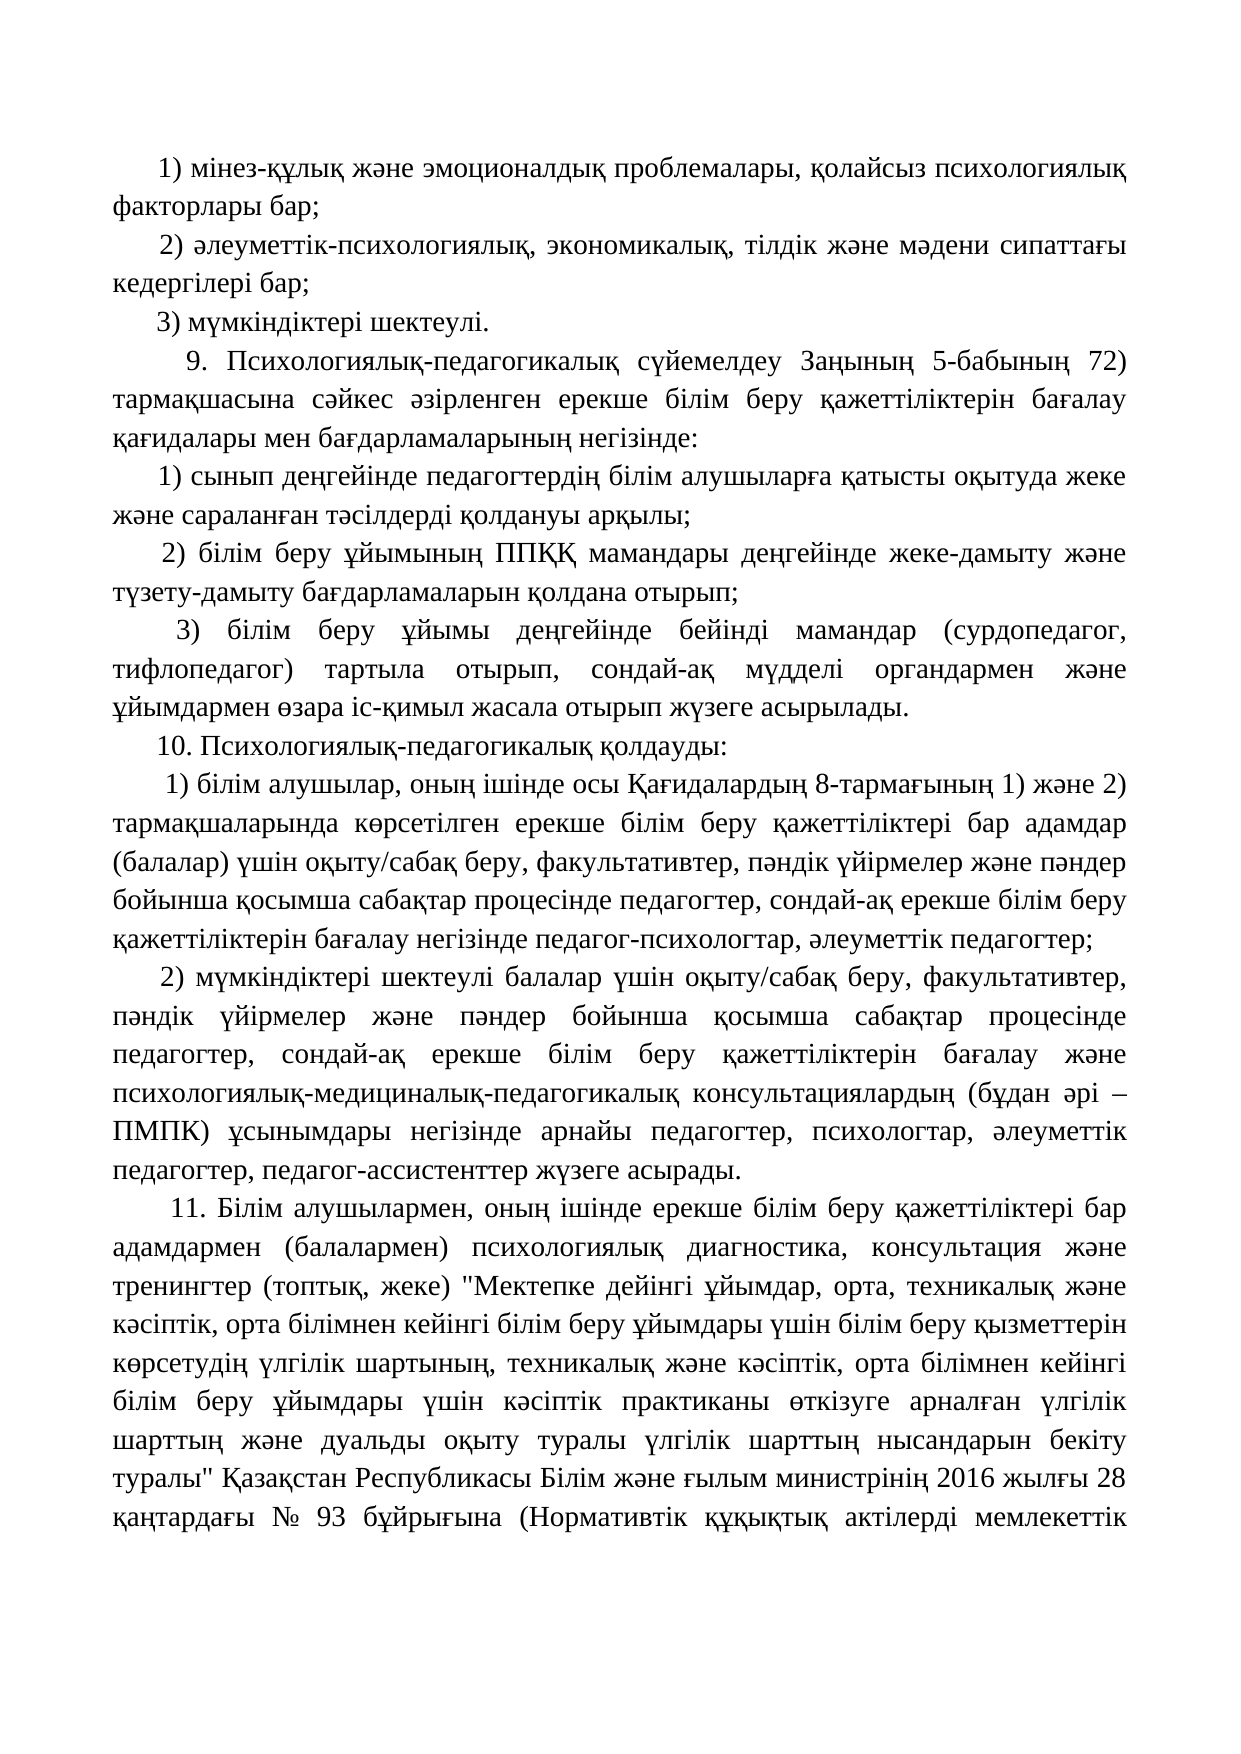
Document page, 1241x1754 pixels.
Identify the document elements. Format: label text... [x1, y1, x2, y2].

text 2) әлеуметтік-психологиялық, экономикалық, тілдік және мәдени сипаттағы кедергілері бар; [112, 227, 1128, 299]
text 1) білім алушылар, оның ішінде осы Қағидалардың 8-тармағының 1) және 2) тармақшаларында көрсетілген ерекше білім беру қажеттіліктері бар адамдар (балалар) үшін оқыту/сабақ беру, факультативтер, пәндік үйірмелер және пәндер бойынша қосымша сабақтар процесінде педагогтер, сондай-ақ ерекше білім беру қажеттіліктерін бағалау негізінде педагог-психологтар, әлеуметтік педагогтер; [112, 767, 1128, 954]
text 1) мінез-құлық және эмоционалдық проблемалары, қолайсыз психологиялық факторлары бар; [112, 150, 1128, 222]
text 1) сынып деңгейінде педагогтердің білім алушыларға қатысты оқытуда жеке және сараланған тәсілдерді қолдануы арқылы; [112, 458, 1128, 530]
text 9. Психологиялық-педагогикалық сүйемелдеу Заңының 5-бабының 72) тармақшасына сәйкес әзірленген ерекше білім беру қажеттіліктерін бағалау қағидалары мен бағдарламаларының негізінде: [112, 343, 1128, 453]
text 2) білім беру ұйымының ППҚҚ мамандары деңгейінде жеке-дамыту және түзету-дамыту бағдарламаларын қолдана отырып; [112, 535, 1128, 607]
text 3) мүмкіндіктері шектеулі. [112, 304, 1128, 338]
text 10. Психологиялық-педагогикалық қолдауды: [112, 728, 1128, 762]
text 3) білім беру ұйымы деңгейінде бейінді мамандар (сурдопедагог, тифлопедагог) тартыла отырып, сондай-ақ мүдделі органдармен және ұйымдармен өзара іс-қимыл жасала отырып жүзеге асырылады. [112, 612, 1128, 723]
text 2) мүмкіндіктері шектеулі балалар үшін оқыту/сабақ беру, факультативтер, пәндік үйірмелер және пәндер бойынша қосымша сабақтар процесінде педагогтер, сондай-ақ ерекше білім беру қажеттіліктерін бағалау және психологиялық-медициналық-педагогикалық консультациялардың (бұдан әрі – ПМПК) ұсынымдары негізінде арнайы педагогтер, психологтар, әлеуметтік педагогтер, педагог-ассистенттер жүзеге асырады. [112, 959, 1128, 1186]
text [112, 1191, 1128, 1532]
